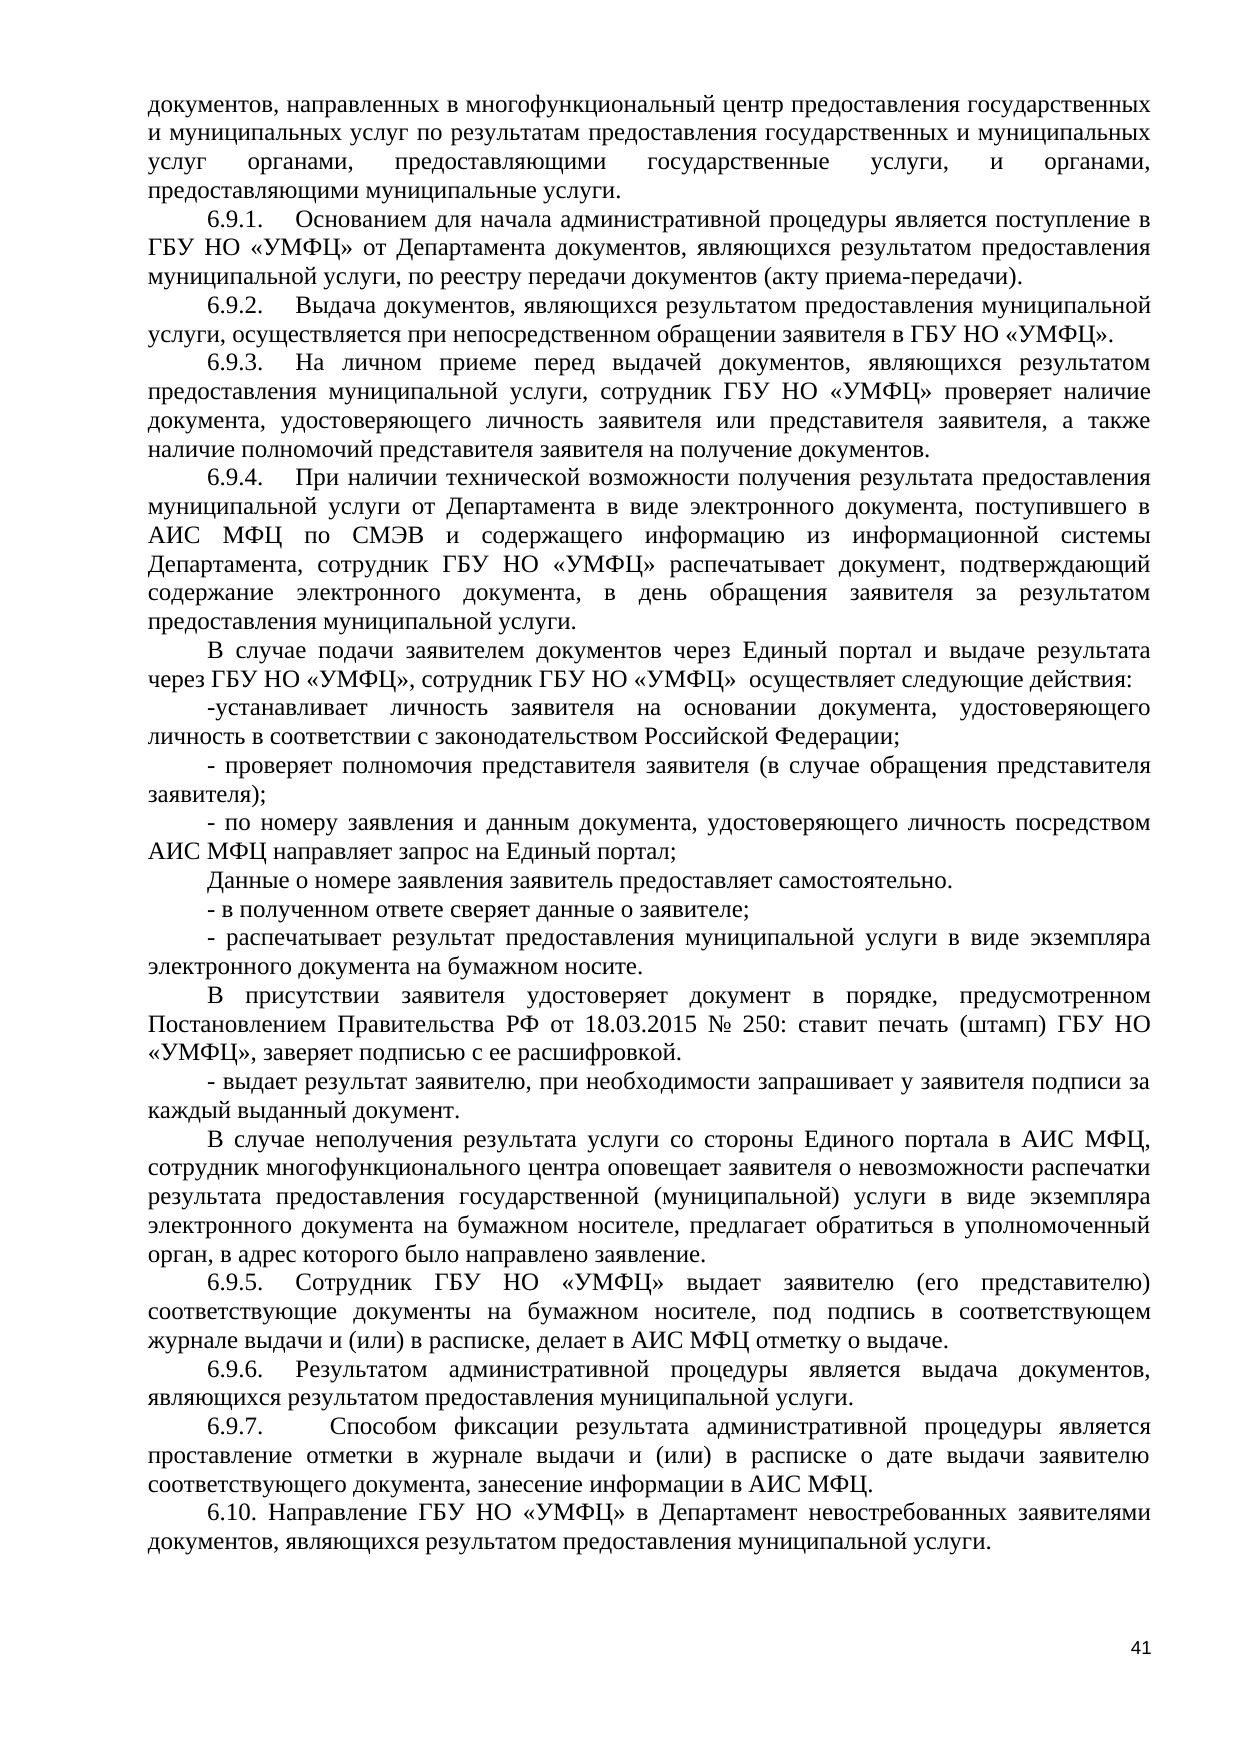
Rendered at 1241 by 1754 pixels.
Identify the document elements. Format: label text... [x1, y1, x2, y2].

text 6.9.7. Способом фиксации результата административной процедуры является проставление отметки в журнале выдачи и (или) в расписке о дате выдачи заявителю соответствующего документа, занесение информации в АИС МФЦ. [148, 1411, 1152, 1497]
text - в полученном ответе сверяет данные о заявителе; [148, 894, 1152, 922]
text - по номеру заявления и данным документа, удостоверяющего личность посредством АИС МФЦ направляет запрос на Единый портал; [148, 807, 1152, 865]
text 6.9.5. Сотрудник ГБУ НО «УМФЦ» выдает заявителю (его представителю) соответствующие документы на бумажном носителе, под подпись в соответствующем журнале выдачи и (или) в расписке, делает в АИС МФЦ отметку о выдаче. [148, 1267, 1152, 1354]
text - выдает результат заявителю, при необходимости запрашивает у заявителя подписи за каждый выданный документ. [148, 1066, 1152, 1124]
text 6.9.4. При наличии технической возможности получения результата предоставления муниципальной услуги от Департамента в виде электронного документа, поступившего в АИС МФЦ по СМЭВ и содержащего информацию из информационной системы Департамента, сотрудник ГБУ НО «УМФЦ» распечатывает документ, подтверждающий содержание электронного документа, в день обращения заявителя за результатом предоставления муниципальной услуги. [148, 462, 1152, 635]
text - проверяет полномочия представителя заявителя (в случае обращения представителя заявителя); [148, 750, 1152, 807]
text Данные о номере заявления заявитель предоставляет самостоятельно. [148, 865, 1152, 894]
text В присутствии заявителя удостоверяет документ в порядке, предусмотренном Постановлением Правительства РФ от 18.03.2015 № 250: ставит печать (штамп) ГБУ НО «УМФЦ», заверяет подписью с ее расшифровкой. [148, 980, 1152, 1066]
text В случае неполучения результата услуги со стороны Единого портала в АИС МФЦ, сотрудник многофункционального центра оповещает заявителя о невозможности распечатки результата предоставления государственной (муниципальной) услуги в виде экземпляра электронного документа на бумажном носителе, предлагает обратиться в уполномоченный орган, в адрес которого было направлено заявление. [148, 1124, 1152, 1267]
text - распечатывает результат предоставления муниципальной услуги в виде экземпляра электронного документа на бумажном носите. [148, 922, 1152, 980]
text 6.9.6. Результатом административной процедуры является выдача документов, являющихся результатом предоставления муниципальной услуги. [148, 1354, 1152, 1411]
text 6.10. Направление ГБУ НО «УМФЦ» в Департамент невостребованных заявителями документов, являющихся результатом предоставления муниципальной услуги. [148, 1497, 1152, 1555]
text 6.9.1. Основанием для начала административной процедуры является поступление в ГБУ НО «УМФЦ» от Департамента документов, являющихся результатом предоставления муниципальной услуги, по реестру передачи документов (акту приема-передачи). [148, 204, 1152, 290]
text 6.9.3. На личном приеме перед выдачей документов, являющихся результатом предоставления муниципальной услуги, сотрудник ГБУ НО «УМФЦ» проверяет наличие документа, удостоверяющего личность заявителя или представителя заявителя, а также наличие полномочий представителя заявителя на получение документов. [148, 347, 1152, 462]
text -устанавливает личность заявителя на основании документа, удостоверяющего личность в соответствии с законодательством Российской Федерации; [148, 692, 1152, 750]
text В случае подачи заявителем документов через Единый портал и выдаче результата через ГБУ НО «УМФЦ», сотрудник ГБУ НО «УМФЦ» осуществляет следующие действия: [148, 635, 1152, 692]
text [148, 89, 1152, 204]
text 6.9.2. Выдача документов, являющихся результатом предоставления муниципальной услуги, осуществляется при непосредственном обращении заявителя в ГБУ НО «УМФЦ». [148, 290, 1152, 347]
